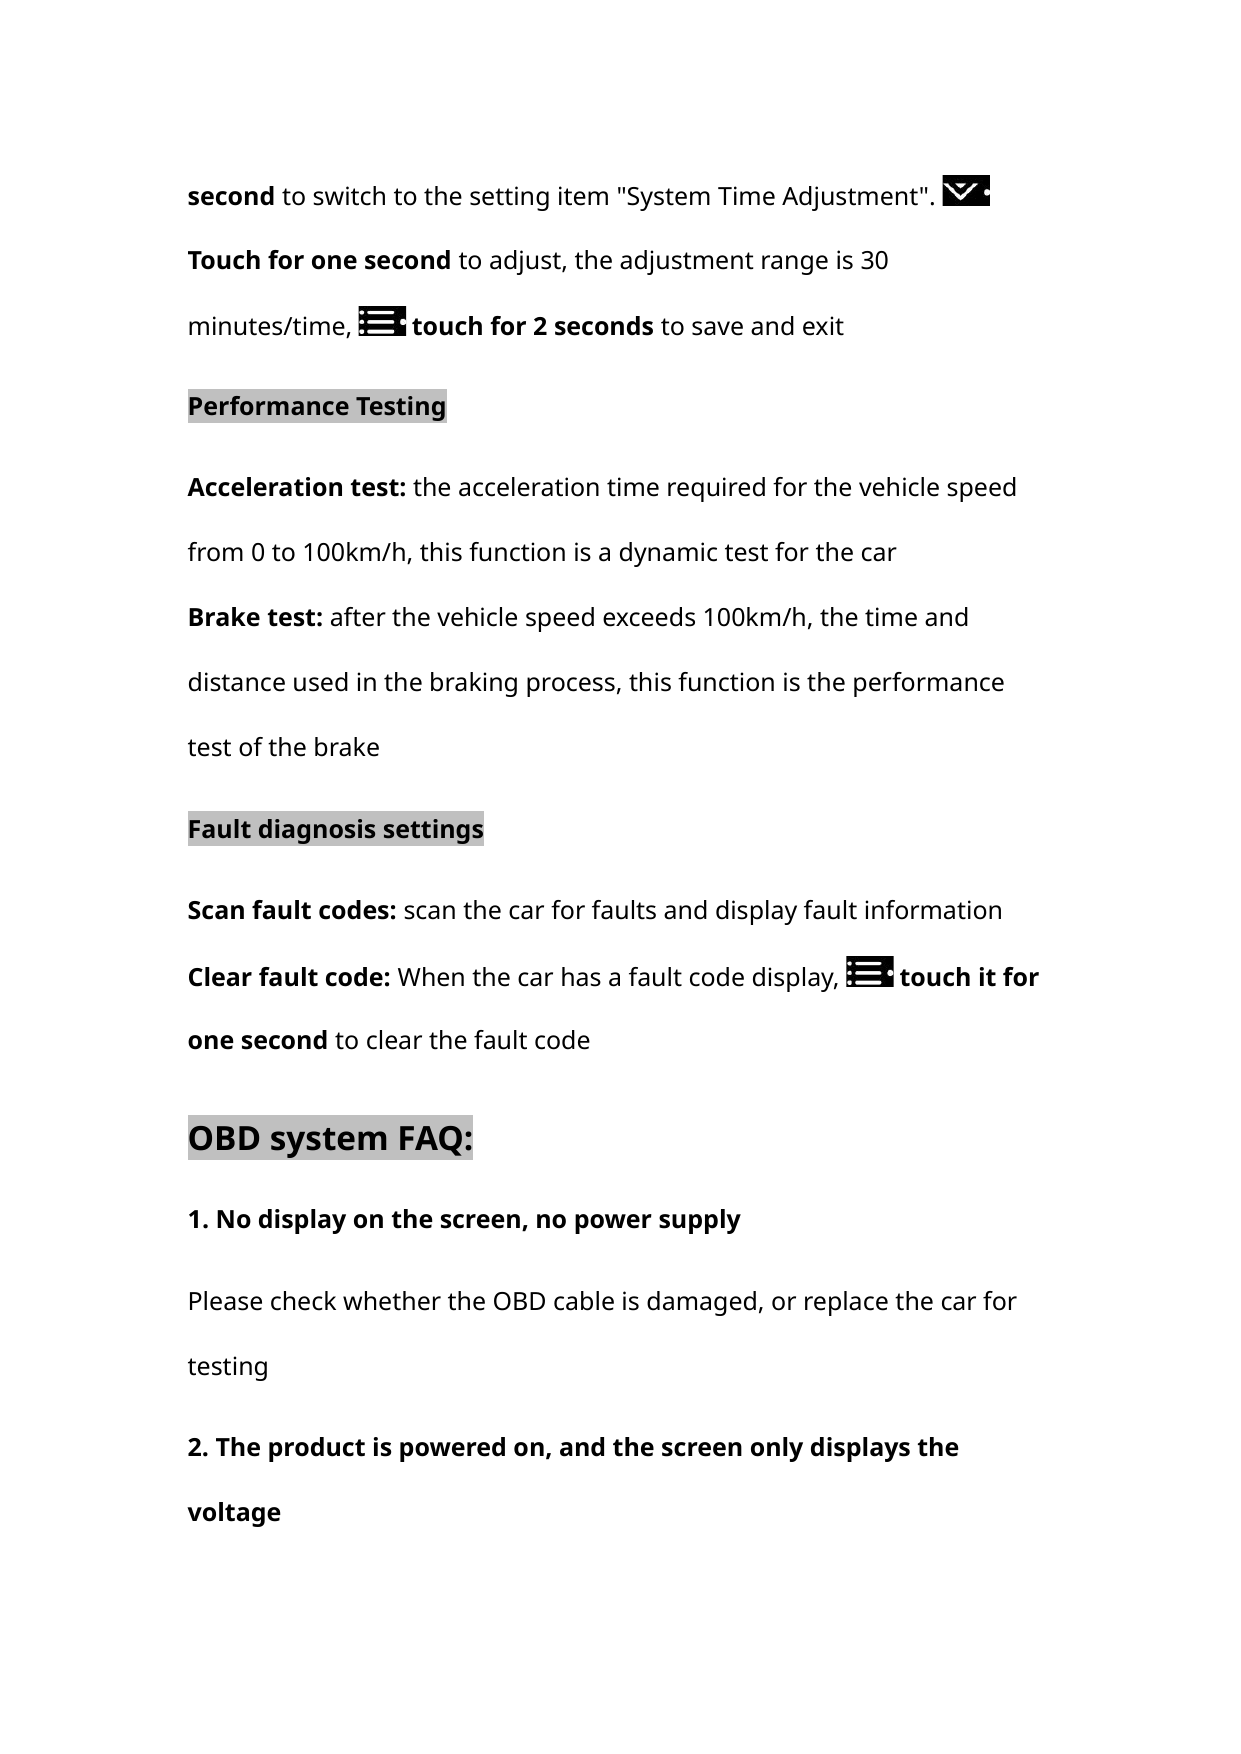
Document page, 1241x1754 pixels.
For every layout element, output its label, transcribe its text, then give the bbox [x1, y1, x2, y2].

picture [942, 175, 990, 206]
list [187, 162, 1053, 357]
list Please check whether the OBD cable is damaged, or replace the car for testing [187, 1268, 1053, 1398]
list Performance Testing [187, 373, 1053, 438]
list 1. No display on the screen, no power supply [187, 1186, 1053, 1251]
list Scan fault codes: scan the car for faults and display fault information [187, 877, 1053, 942]
list OBD system FAQ: [187, 1105, 1053, 1170]
list 2. The product is powered on, and the screen only displays the voltage [187, 1414, 1053, 1544]
picture [358, 306, 407, 336]
list Clear fault code: When the car has a fault code display, touch it for one second to clear the fault code [187, 942, 1053, 1072]
list Acceleration test: the acceleration time required for the vehicle speed from 0 to 100km/h, this function is a dynamic test for the car [187, 455, 1053, 585]
list Brake test: after the vehicle speed exceeds 100km/h, the time and distance used in the braking process, this function is the performance test of the brake [187, 585, 1053, 780]
list Fault diagnosis settings [187, 796, 1053, 861]
picture [846, 956, 894, 987]
